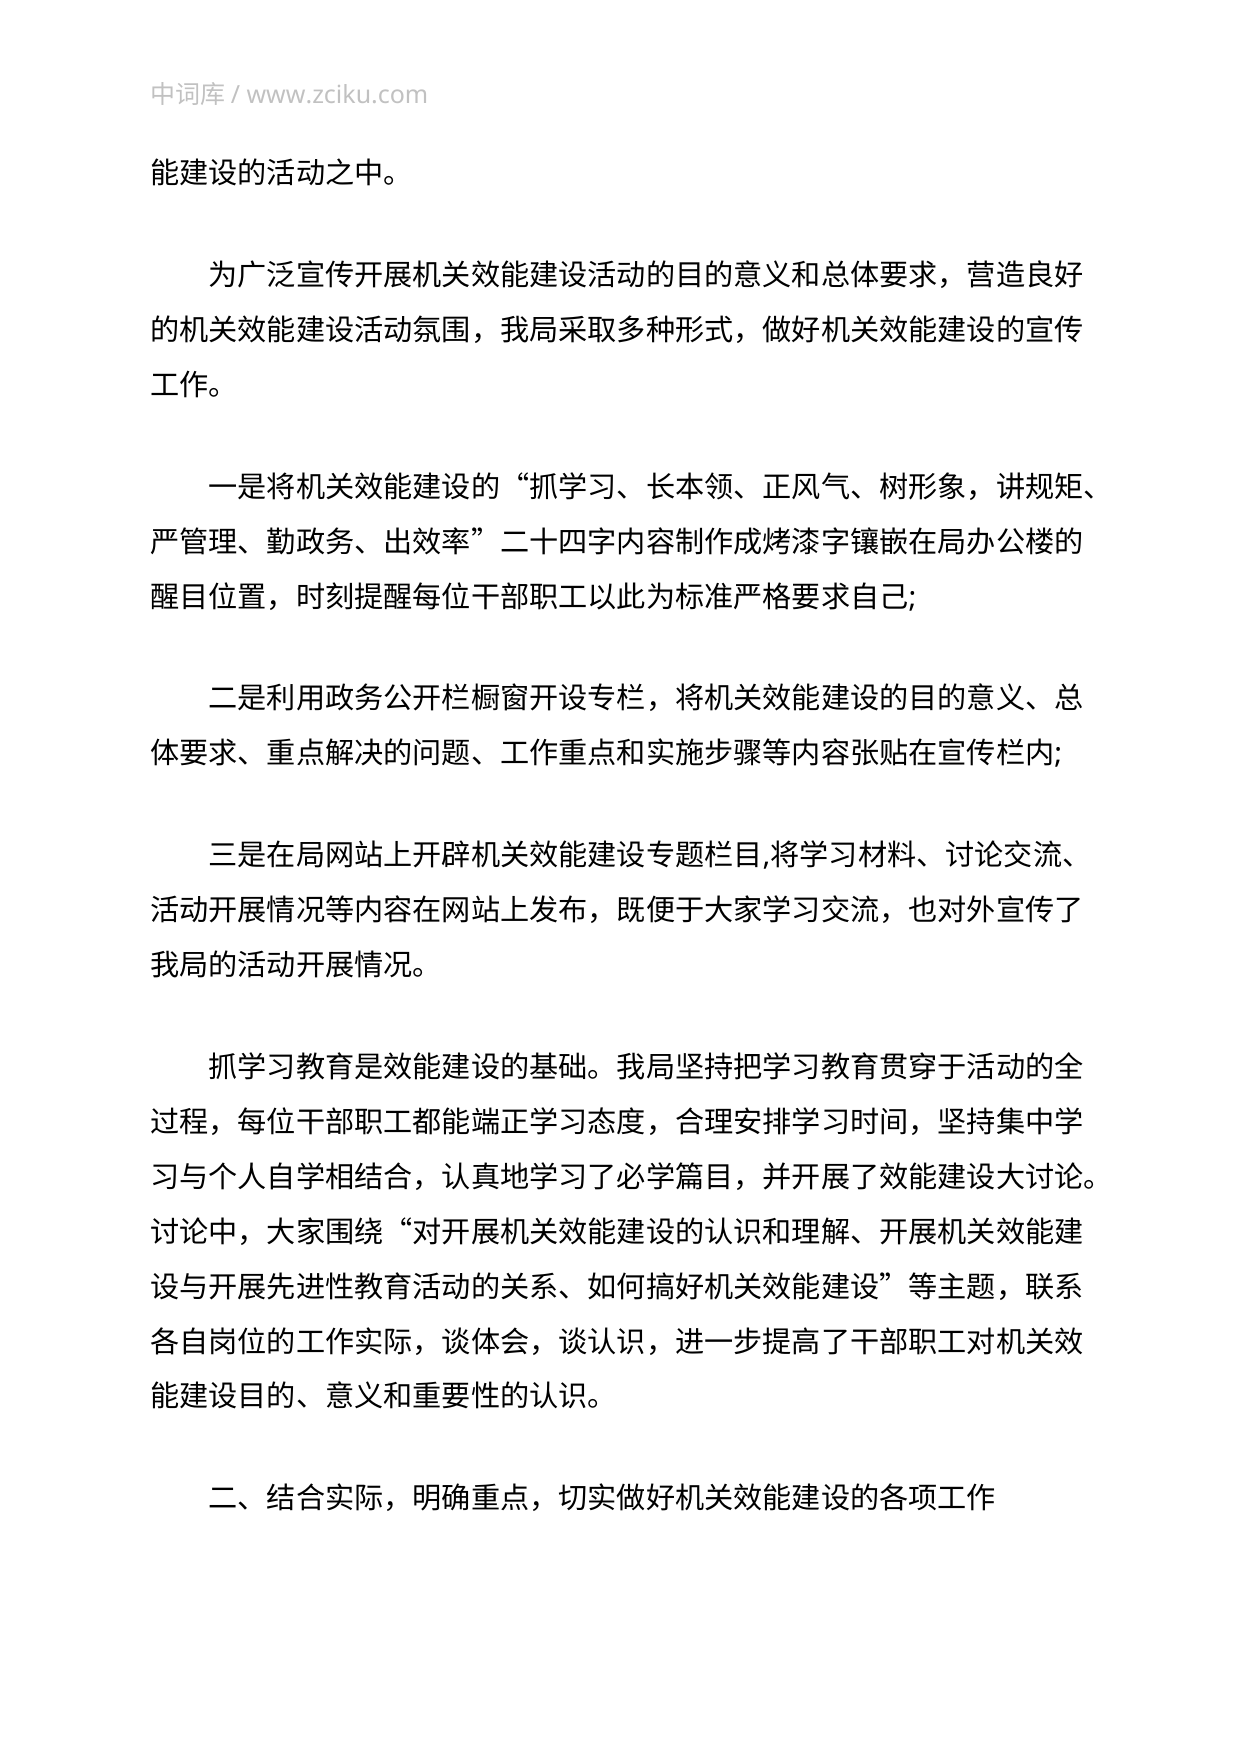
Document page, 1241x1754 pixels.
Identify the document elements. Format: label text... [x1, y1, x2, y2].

text 一是将机关效能建设的“抓学习、长本领、正风气、树形象，讲规矩、严管理、勤政务、出效率”二十四字内容制作成烤漆字镶嵌在局办公楼的醒目位置，时刻提醒每位干部职工以此为标准严格要求自己; [150, 463, 1090, 616]
text 为广泛宣传开展机关效能建设活动的目的意义和总体要求，营造良好的机关效能建设活动氛围，我局采取多种形式，做好机关效能建设的宣传工作。 [150, 252, 1090, 404]
text 二是利用政务公开栏橱窗开设专栏，将机关效能建设的目的意义、总体要求、重点解决的问题、工作重点和实施步骤等内容张贴在宣传栏内; [150, 675, 1090, 772]
text 抓学习教育是效能建设的基础。我局坚持把学习教育贯穿于活动的全过程，每位干部职工都能端正学习态度，合理安排学习时间，坚持集中学习与个人自学相结合，认真地学习了必学篇目，并开展了效能建设大讨论。讨论中，大家围绕“对开展机关效能建设的认识和理解、开展机关效能建设与开展先进性教育活动的关系、如何搞好机关效能建设”等主题，联系各自岗位的工作实际，谈体会，谈认识，进一步提高了干部职工对机关效能建设目的、意义和重要性的认识。 [150, 1044, 1090, 1415]
text 三是在局网站上开辟机关效能建设专题栏目,将学习材料、讨论交流、活动开展情况等内容在网站上发布，既便于大家学习交流，也对外宣传了我局的活动开展情况。 [150, 832, 1090, 984]
text 二、结合实际，明确重点，切实做好机关效能建设的各项工作 [150, 1475, 1090, 1517]
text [150, 150, 1090, 192]
